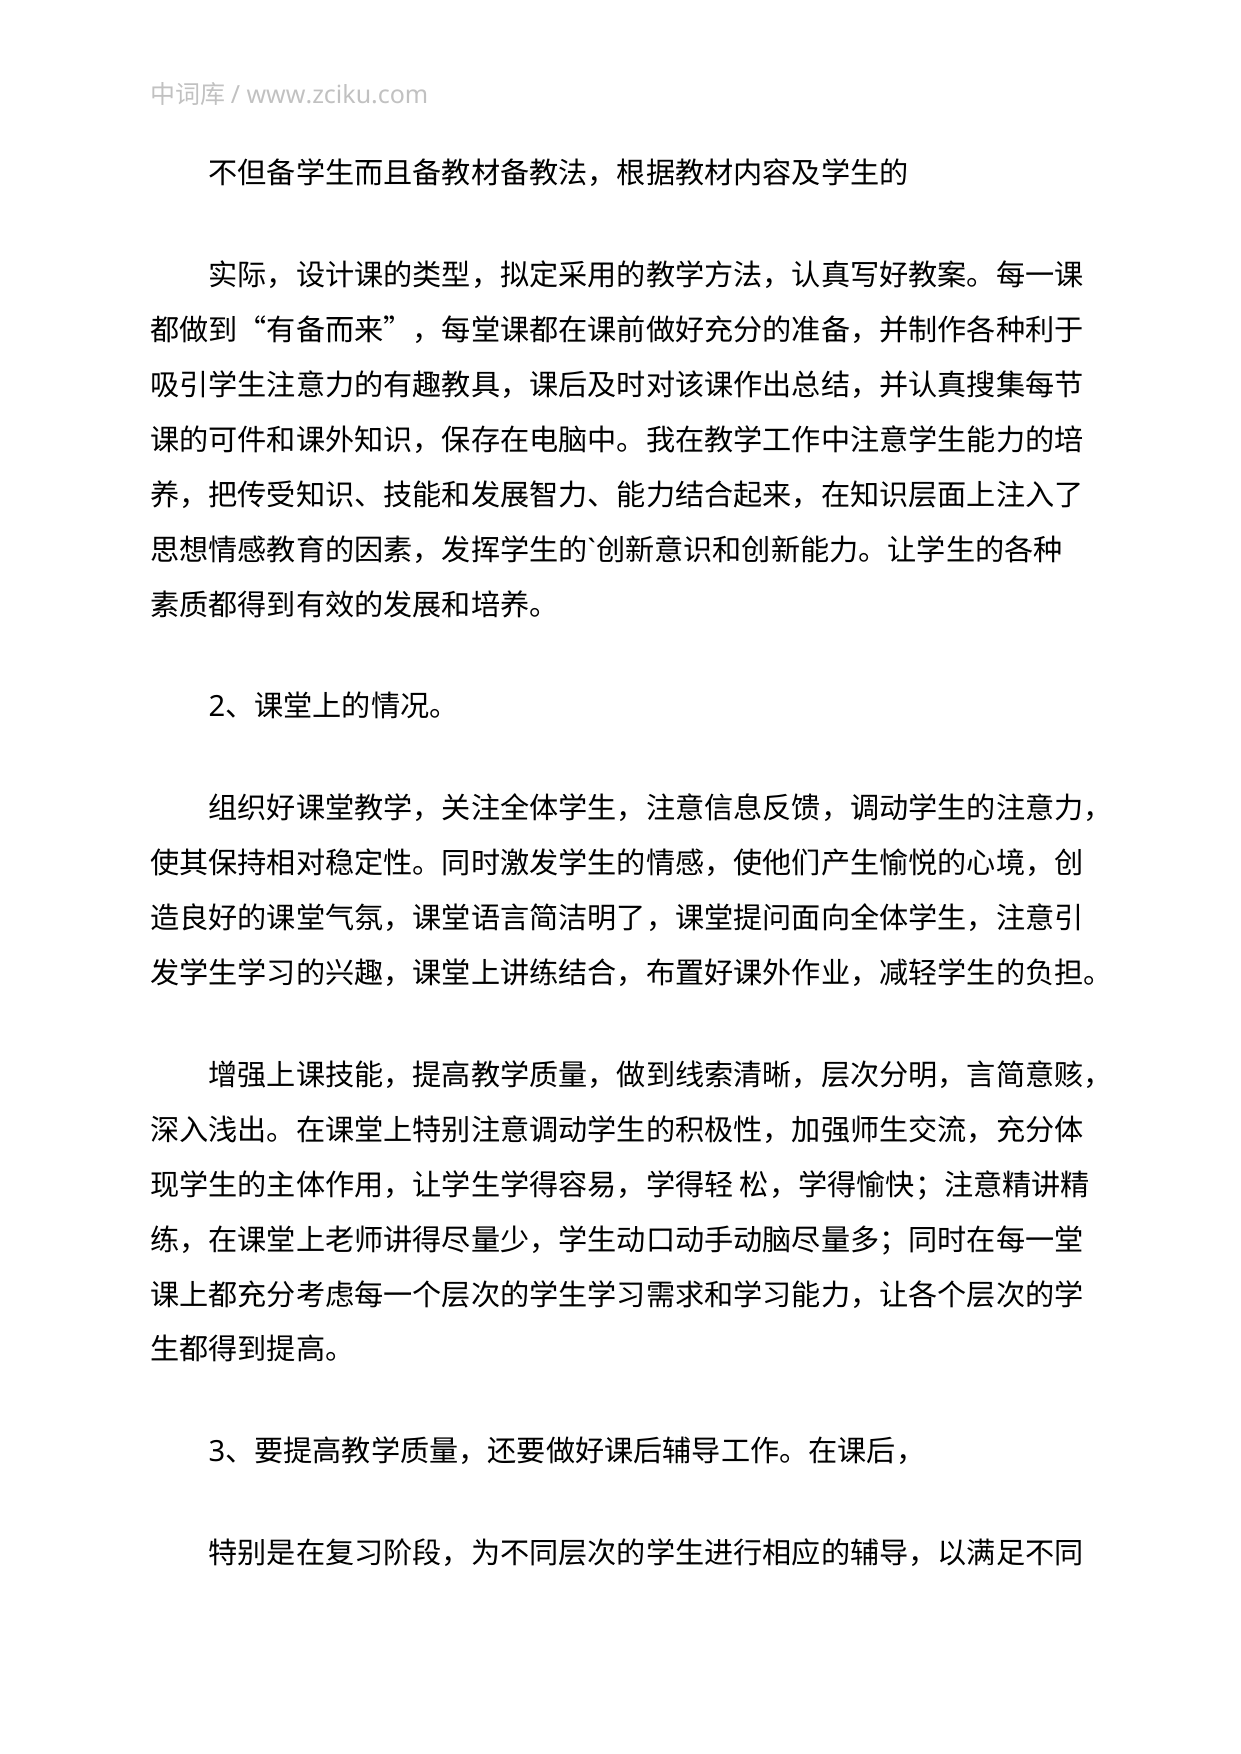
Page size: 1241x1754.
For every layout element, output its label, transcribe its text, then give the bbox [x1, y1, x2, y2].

text 实际，设计课的类型，拟定采用的教学方法，认真写好教案。每一课都做到“有备而来”，每堂课都在课前做好充分的准备，并制作各种利于吸引学生注意力的有趣教具，课后及时对该课作出总结，并认真搜集每节课的可件和课外知识，保存在电脑中。我在教学工作中注意学生能力的培养，把传受知识、技能和发展智力、能力结合起来，在知识层面上注入了思想情感教育的因素，发挥学生的`创新意识和创新能力。让学生的各种素质都得到有效的发展和培养。 [150, 252, 1090, 623]
text 2、课堂上的情况。 [150, 683, 1090, 725]
text 增强上课技能，提高教学质量，做到线索清晰，层次分明，言简意赅，深入浅出。在课堂上特别注意调动学生的积极性，加强师生交流，充分体现学生的主体作用，让学生学得容易，学得轻 松，学得愉快；注意精讲精练，在课堂上老师讲得尽量少，学生动口动手动脑尽量多；同时在每一堂课上都充分考虑每一个层次的学生学习需求和学习能力，让各个层次的学生都得到提高。 [150, 1051, 1090, 1368]
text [150, 1530, 1090, 1572]
text 不但备学生而且备教材备教法，根据教材内容及学生的 [150, 150, 1090, 192]
text 3、要提高教学质量，还要做好课后辅导工作。在课后， [150, 1428, 1090, 1470]
text 组织好课堂教学，关注全体学生，注意信息反馈，调动学生的注意力，使其保持相对稳定性。同时激发学生的情感，使他们产生愉悦的心境，创造良好的课堂气氛，课堂语言简洁明了，课堂提问面向全体学生，注意引发学生学习的兴趣，课堂上讲练结合，布置好课外作业，减轻学生的负担。 [150, 785, 1090, 992]
